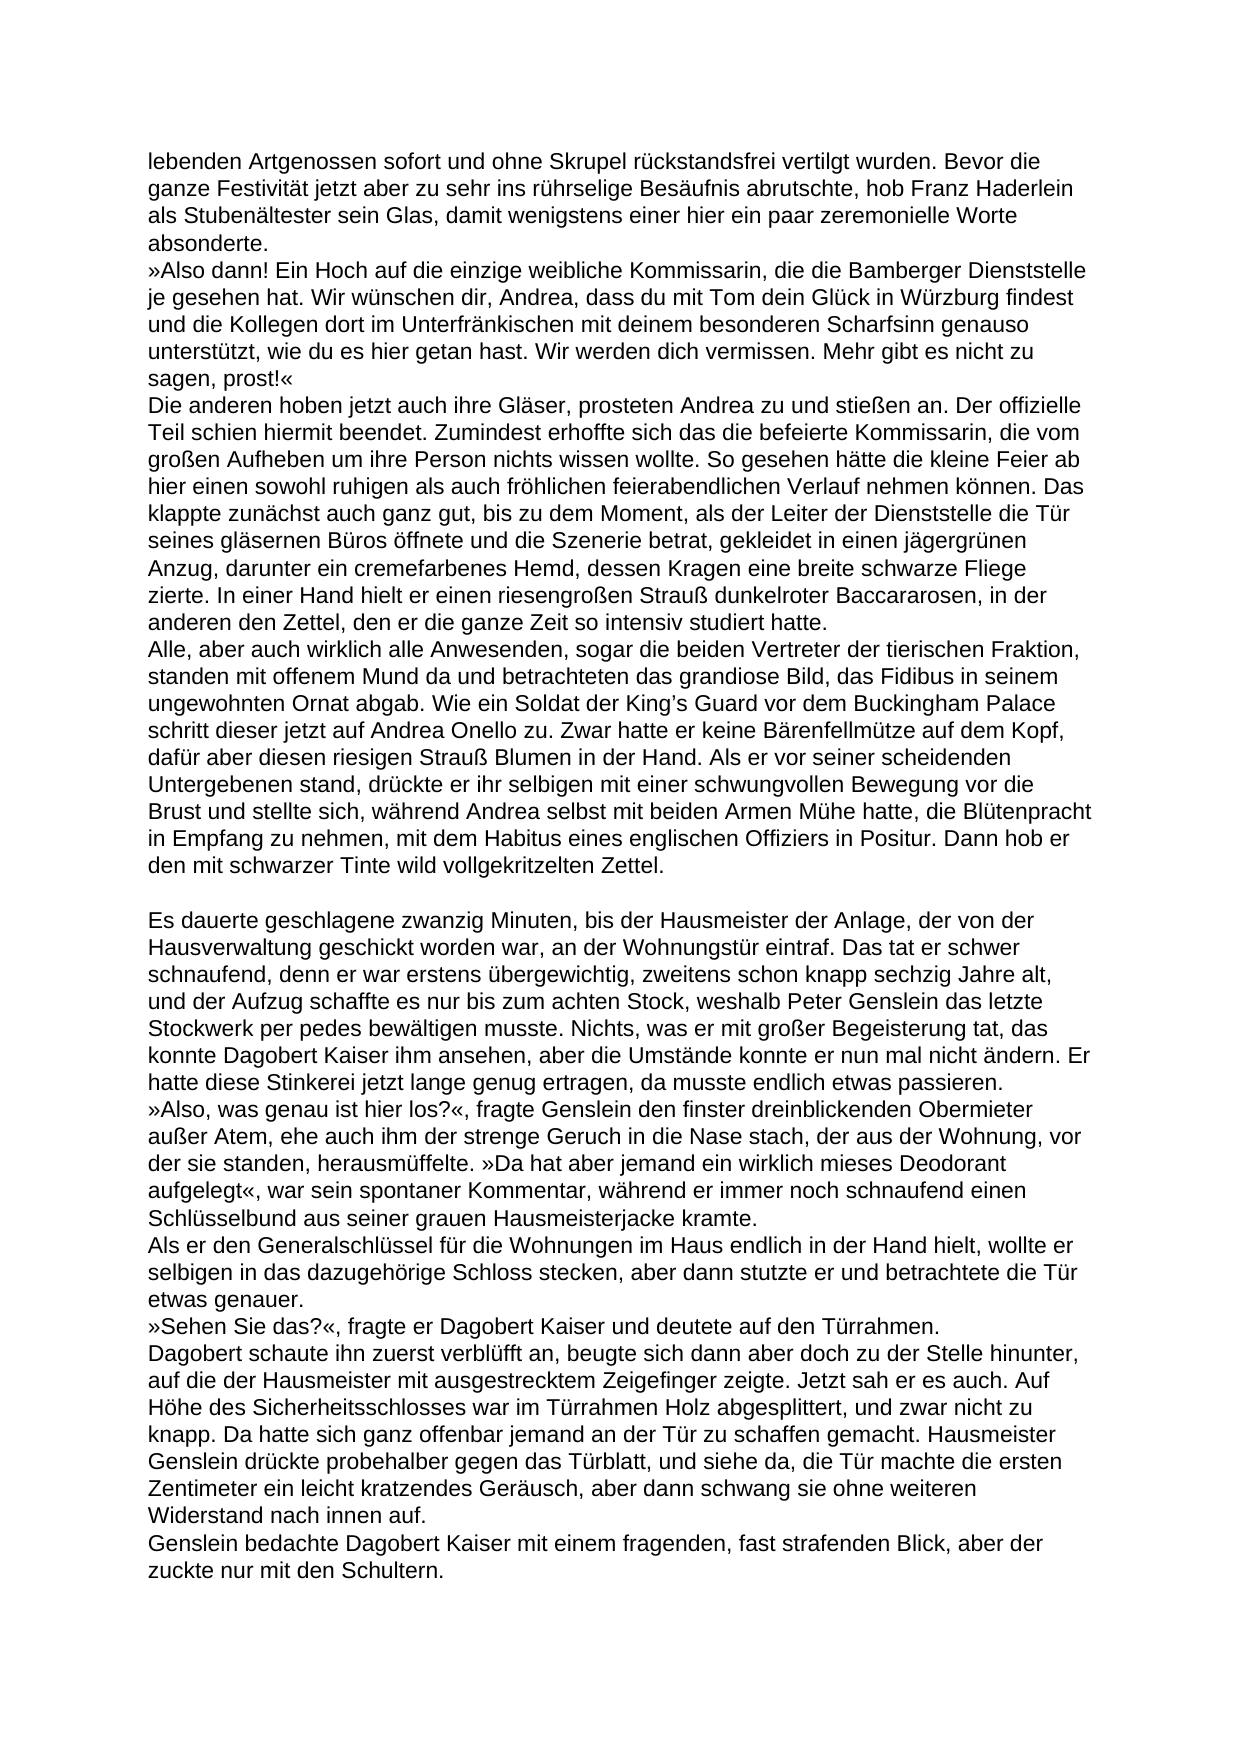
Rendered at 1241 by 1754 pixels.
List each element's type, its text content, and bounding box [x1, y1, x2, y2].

text »Sehen Sie das?«, fragte er Dagobert Kaiser und deutete auf den Türrahmen. [148, 1312, 1093, 1339]
text Es dauerte geschlagene zwanzig Minuten, bis der Hausmeister der Anlage, der von der Hausverwaltung geschickt worden war, an der Wohnungstür eintraf. Das tat er schwer schnaufend, denn er war erstens übergewichtig, zweitens schon knapp sechzig Jahre alt, und der Aufzug schaffte es nur bis zum achten Stock, weshalb Peter Genslein das letzte Stockwerk per pedes bewältigen musste. Nichts, was er mit großer Begeisterung tat, das konnte Dagobert Kaiser ihm ansehen, aber die Umstände konnte er nun mal nicht ändern. Er hatte diese Stinkerei jetzt lange genug ertragen, da musste endlich etwas passieren. [148, 906, 1093, 1096]
text Die anderen hoben jetzt auch ihre Gläser, prosteten Andrea zu und stießen an. Der offizielle Teil schien hiermit beendet. Zumindest erhoffte sich das die befeierte Kommissarin, die vom großen Aufheben um ihre Person nichts wissen wollte. So gesehen hätte die kleine Feier ab hier einen sowohl ruhigen als auch fröhlichen feierabendlichen Verlauf nehmen können. Das klappte zunächst auch ganz gut, bis zu dem Moment, als der Leiter der Dienststelle die Tür seines gläsernen Büros öffnete und die Szenerie betrat, gekleidet in einen jägergrünen Anzug, darunter ein cremefarbenes Hemd, dessen Kragen eine breite schwarze Fliege zierte. In einer Hand hielt er einen riesengroßen Strauß dunkelroter Baccararosen, in der anderen den Zettel, den er die ganze Zeit so intensiv studiert hatte. [148, 391, 1093, 635]
text »Also, was genau ist hier los?«, fragte Genslein den finster dreinblickenden Obermieter außer Atem, ehe auch ihm der strenge Geruch in die Nase stach, der aus der Wohnung, vor der sie standen, herausmüffelte. »Da hat aber jemand ein wirklich mieses Deodorant aufgelegt«, war sein spontaner Kommentar, während er immer noch schnaufend einen Schlüsselbund aus seiner grauen Hausmeisterjacke kramte. [148, 1096, 1093, 1231]
text Als er den Generalschlüssel für die Wohnungen im Haus endlich in der Hand hielt, wollte er selbigen in das dazugehörige Schloss stecken, aber dann stutzte er und betrachtete die Tür etwas genauer. [148, 1231, 1093, 1312]
text Dagobert schaute ihn zuerst verblüfft an, beugte sich dann aber doch zu der Stelle hinunter, auf die der Hausmeister mit ausgestrecktem Zeigefinger zeigte. Jetzt sah er es auch. Auf Höhe des Sicherheitsschlosses war im Türrahmen Holz abgesplittert, und zwar nicht zu knapp. Da hatte sich ganz offenbar jemand an der Tür zu schaffen gemacht. Hausmeister Genslein drückte probehalber gegen das Türblatt, und siehe da, die Tür machte die ersten Zentimeter ein leicht kratzendes Geräusch, aber dann schwang sie ohne weiteren Widerstand nach innen auf. [148, 1339, 1093, 1529]
text Genslein bedachte Dagobert Kaiser mit einem fragenden, fast strafenden Blick, aber der zuckte nur mit den Schultern. [148, 1529, 1093, 1583]
text »Also dann! Ein Hoch auf die einzige weibliche Kommissarin, die die Bamberger Dienststelle je gesehen hat. Wir wünschen dir, Andrea, dass du mit Tom dein Glück in Würzburg findest und die Kollegen dort im Unterfränkischen mit deinem besonderen Scharfsinn genauso unterstützt, wie du es hier getan hast. Wir werden dich vermissen. Mehr gibt es nicht zu sagen, prost!« [148, 256, 1093, 391]
text Alle, aber auch wirklich alle Anwesenden, sogar die beiden Vertreter der tierischen Fraktion, standen mit offenem Mund da und betrachteten das grandiose Bild, das Fidibus in seinem ungewohnten Ornat abgab. Wie ein Soldat der King’s Guard vor dem Buckingham Palace schritt dieser jetzt auf Andrea Onello zu. Zwar hatte er keine Bärenfellmütze auf dem Kopf, dafür aber diesen riesigen Strauß Blumen in der Hand. Als er vor seiner scheidenden Untergebenen stand, drückte er ihr selbigen mit einer schwungvollen Bewegung vor die Brust und stellte sich, während Andrea selbst mit beiden Armen Mühe hatte, die Blütenpracht in Empfang zu nehmen, mit dem Habitus eines englischen Offiziers in Positur. Dann hob er den mit schwarzer Tinte wild vollgekritzelten Zettel. [148, 635, 1093, 879]
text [148, 148, 1093, 256]
